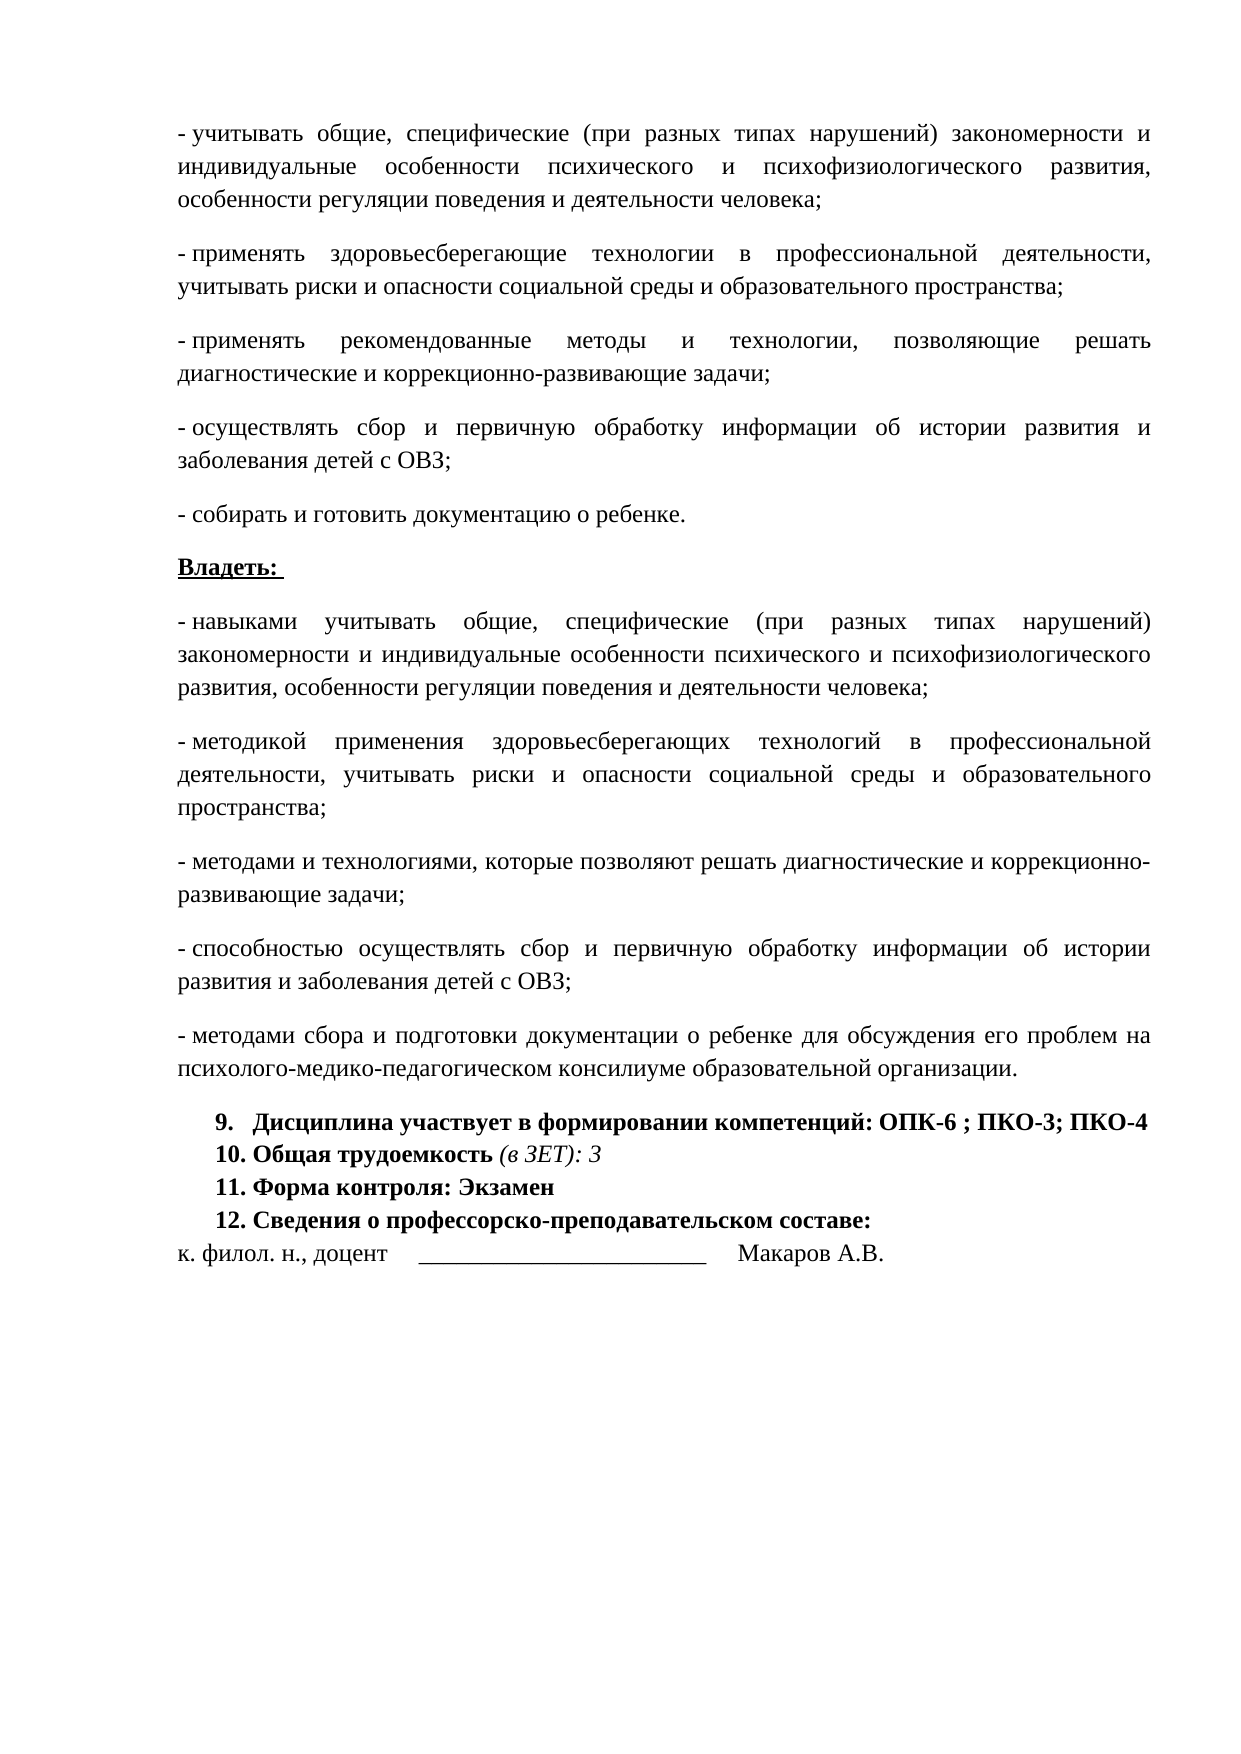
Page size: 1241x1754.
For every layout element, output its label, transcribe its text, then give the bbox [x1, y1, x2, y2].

text - навыками учитывать общие, специфические (при разных типах нарушений) закономерности и индивидуальные особенности психического и психофизиологического развития, особенности регуляции поведения и деятельности человека; [177, 606, 1152, 701]
text - способностью осуществлять сбор и первичную обработку информации об истории развития и заболевания детей с ОВЗ; [177, 933, 1152, 995]
text к. филол. н., доцент _______________________ Макаров А.В. [177, 1238, 1152, 1266]
text - методикой применения здоровьесберегающих технологий в профессиональной деятельности, учитывать риски и опасности социальной среды и образовательного пространства; [177, 726, 1152, 821]
list Форма контроля: Экзамен [215, 1172, 1152, 1201]
text - учитывать общие, специфические (при разных типах нарушений) закономерности и индивидуальные особенности психического и психофизиологического развития, особенности регуляции поведения и деятельности человека; [177, 118, 1152, 213]
list Общая трудоемкость (в ЗЕТ): 3 [215, 1139, 1152, 1168]
list Сведения о профессорско-преподавательском составе: [215, 1205, 1152, 1234]
text - применять здоровьесберегающие технологии в профессиональной деятельности, учитывать риски и опасности социальной среды и образовательного пространства; [177, 238, 1152, 300]
list Дисциплина участвует в формировании компетенций: ОПК-6 ; ПКО-3; ПКО-4 [215, 1107, 1152, 1136]
text - методами сбора и подготовки документации о ребенке для обсуждения его проблем на психолого-медико-педагогическом консилиуме образовательной организации. [177, 1020, 1152, 1082]
text - применять рекомендованные методы и технологии, позволяющие решать диагностические и коррекционно-развивающие задачи; [177, 325, 1152, 387]
text - методами и технологиями, которые позволяют решать диагностические и коррекционно-развивающие задачи; [177, 846, 1152, 908]
text - осуществлять сбор и первичную обработку информации об истории развития и заболевания детей с ОВЗ; [177, 412, 1152, 473]
text Владеть: [177, 552, 1152, 581]
text - собирать и готовить документацию о ребенке. [177, 499, 1152, 527]
